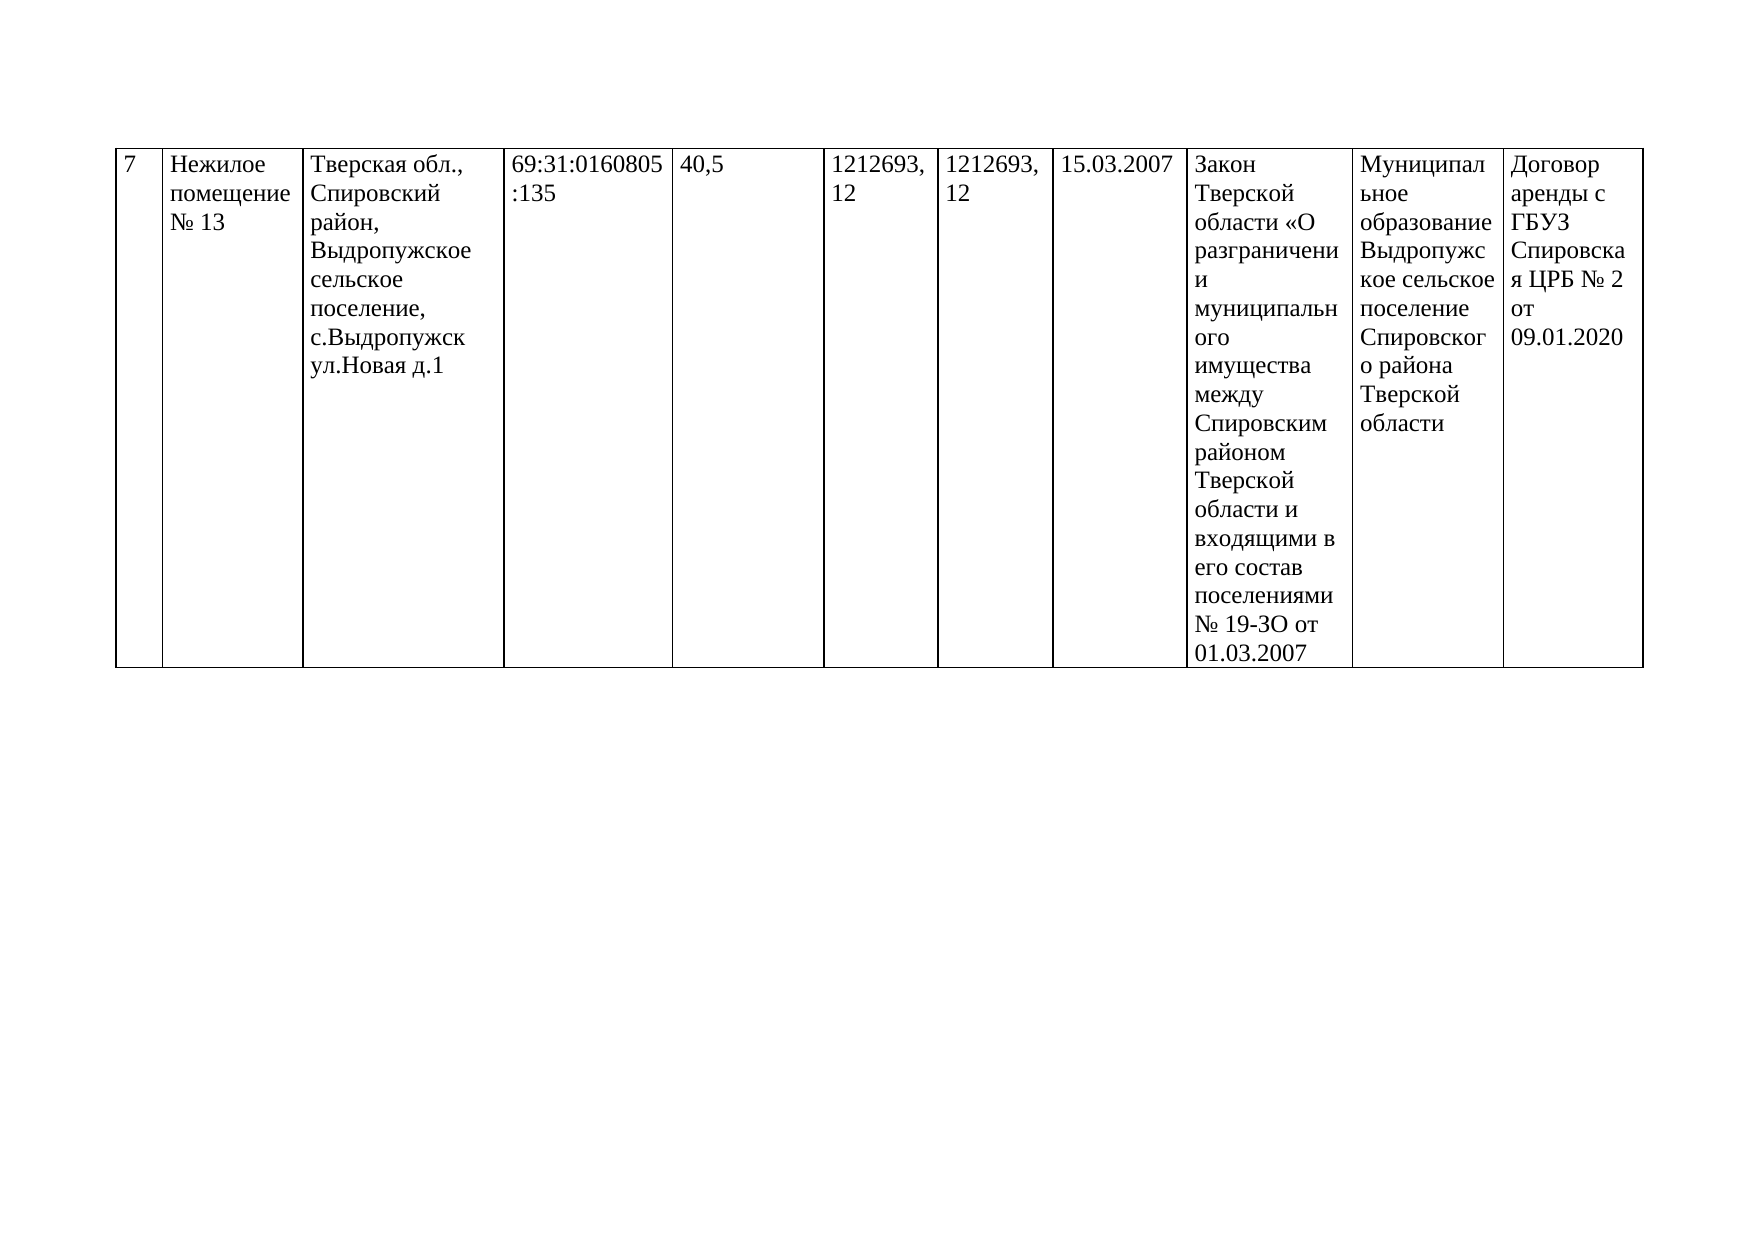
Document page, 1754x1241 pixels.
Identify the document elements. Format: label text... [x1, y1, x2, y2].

table_cell Закон Тверской области «О разграничении муниципального имущества между Спировским районом Тверской области и входящими в его состав поселениями № 19-ЗО от 01.03.2007 [1188, 149, 1352, 667]
table_cell 1212693,12 [939, 149, 1052, 667]
table_cell 40,5 [673, 149, 823, 667]
table_cell Муниципальное образование Выдропужское сельское поселение Спировского района Тверской области [1353, 149, 1503, 667]
table_cell 7 [117, 149, 162, 667]
table_cell 1212693,12 [825, 149, 937, 667]
table_cell 69:31:0160805:135 [505, 149, 672, 667]
table_cell Договор аренды с ГБУЗ Спировская ЦРБ № 2 от 09.01.2020 [1504, 149, 1642, 667]
table_cell 15.03.2007 [1054, 149, 1186, 667]
table_cell Тверская обл., Спировский район, Выдропужское сельское поселение, с.Выдропужск ул.Новая д.1 [304, 149, 503, 667]
table_cell Нежилое помещение № 13 [163, 149, 302, 667]
